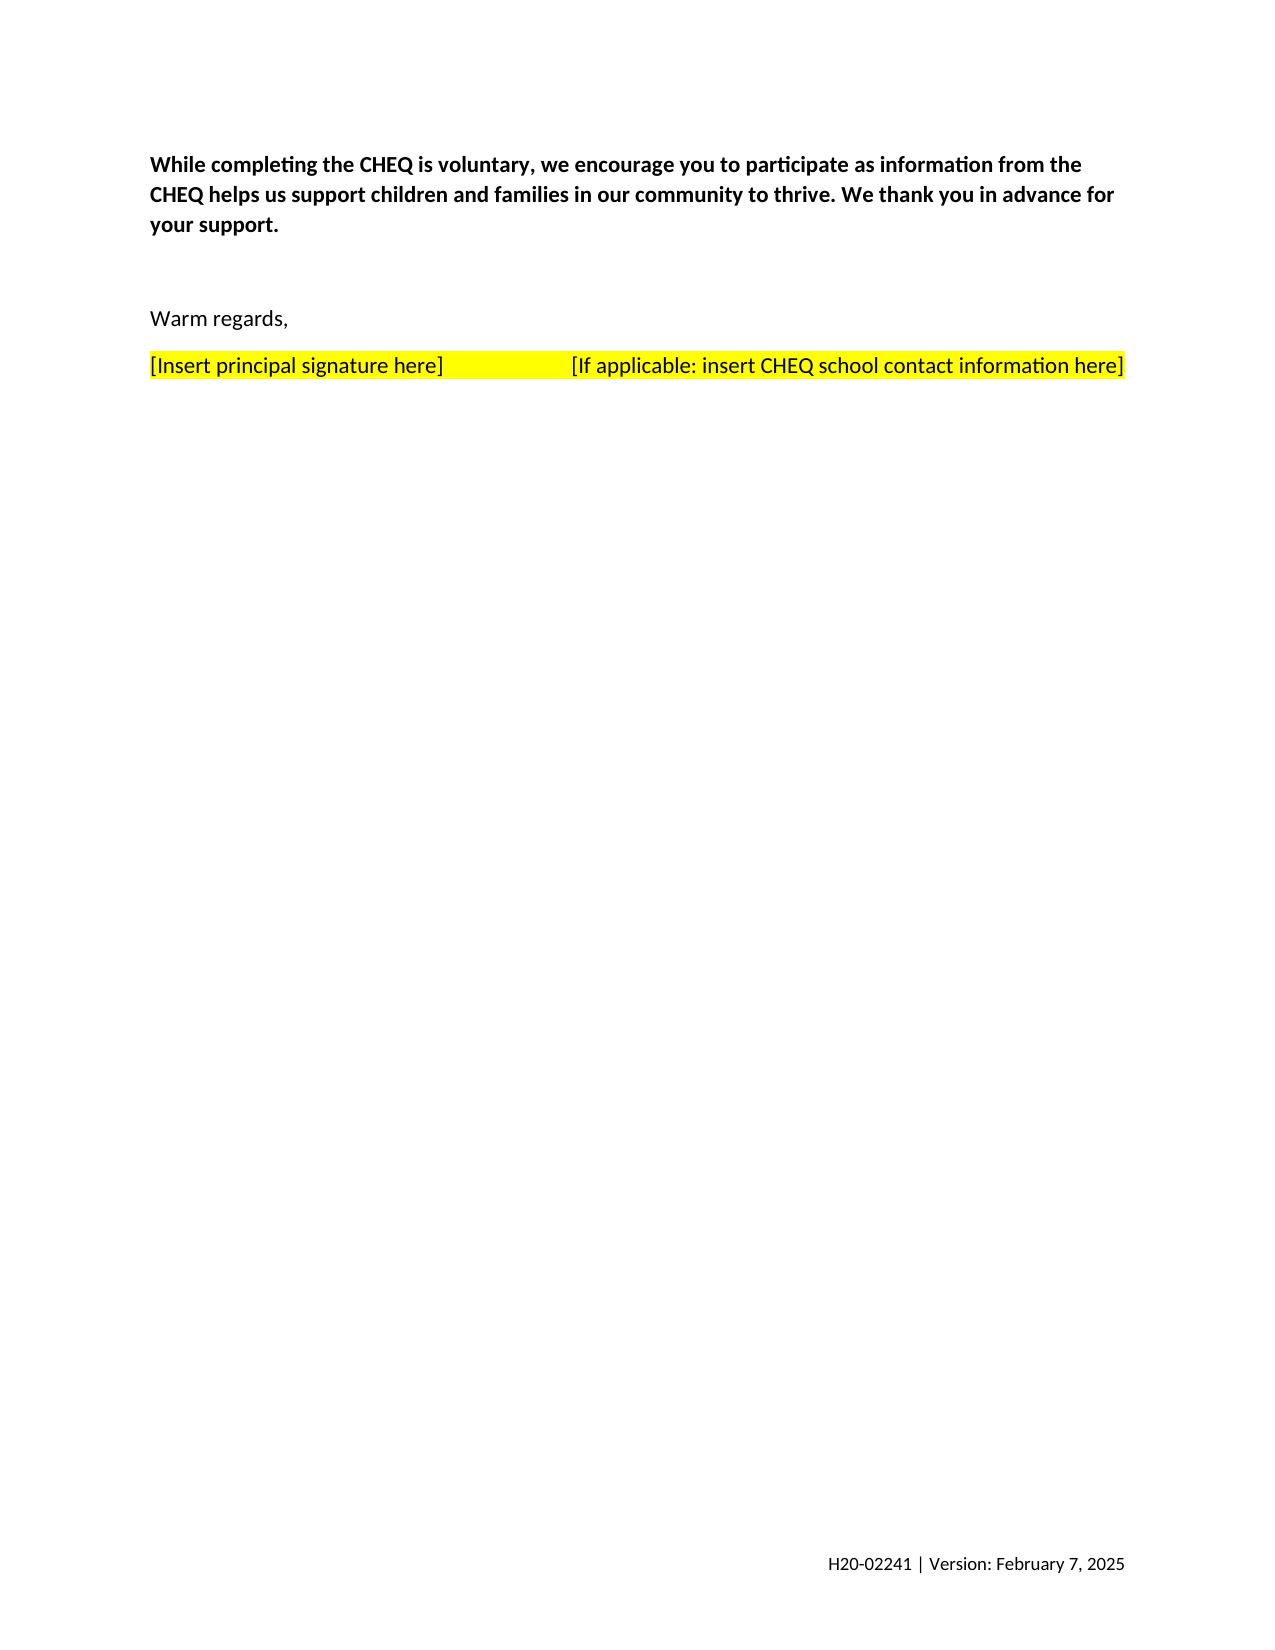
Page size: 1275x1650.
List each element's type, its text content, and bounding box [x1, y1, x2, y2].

text Warm regards, [150, 304, 1125, 332]
text While completing the CHEQ is voluntary, we encourage you to participate as information from the CHEQ helps us support children and families in our community to thrive. We thank you in advance for your support. [150, 150, 1125, 238]
